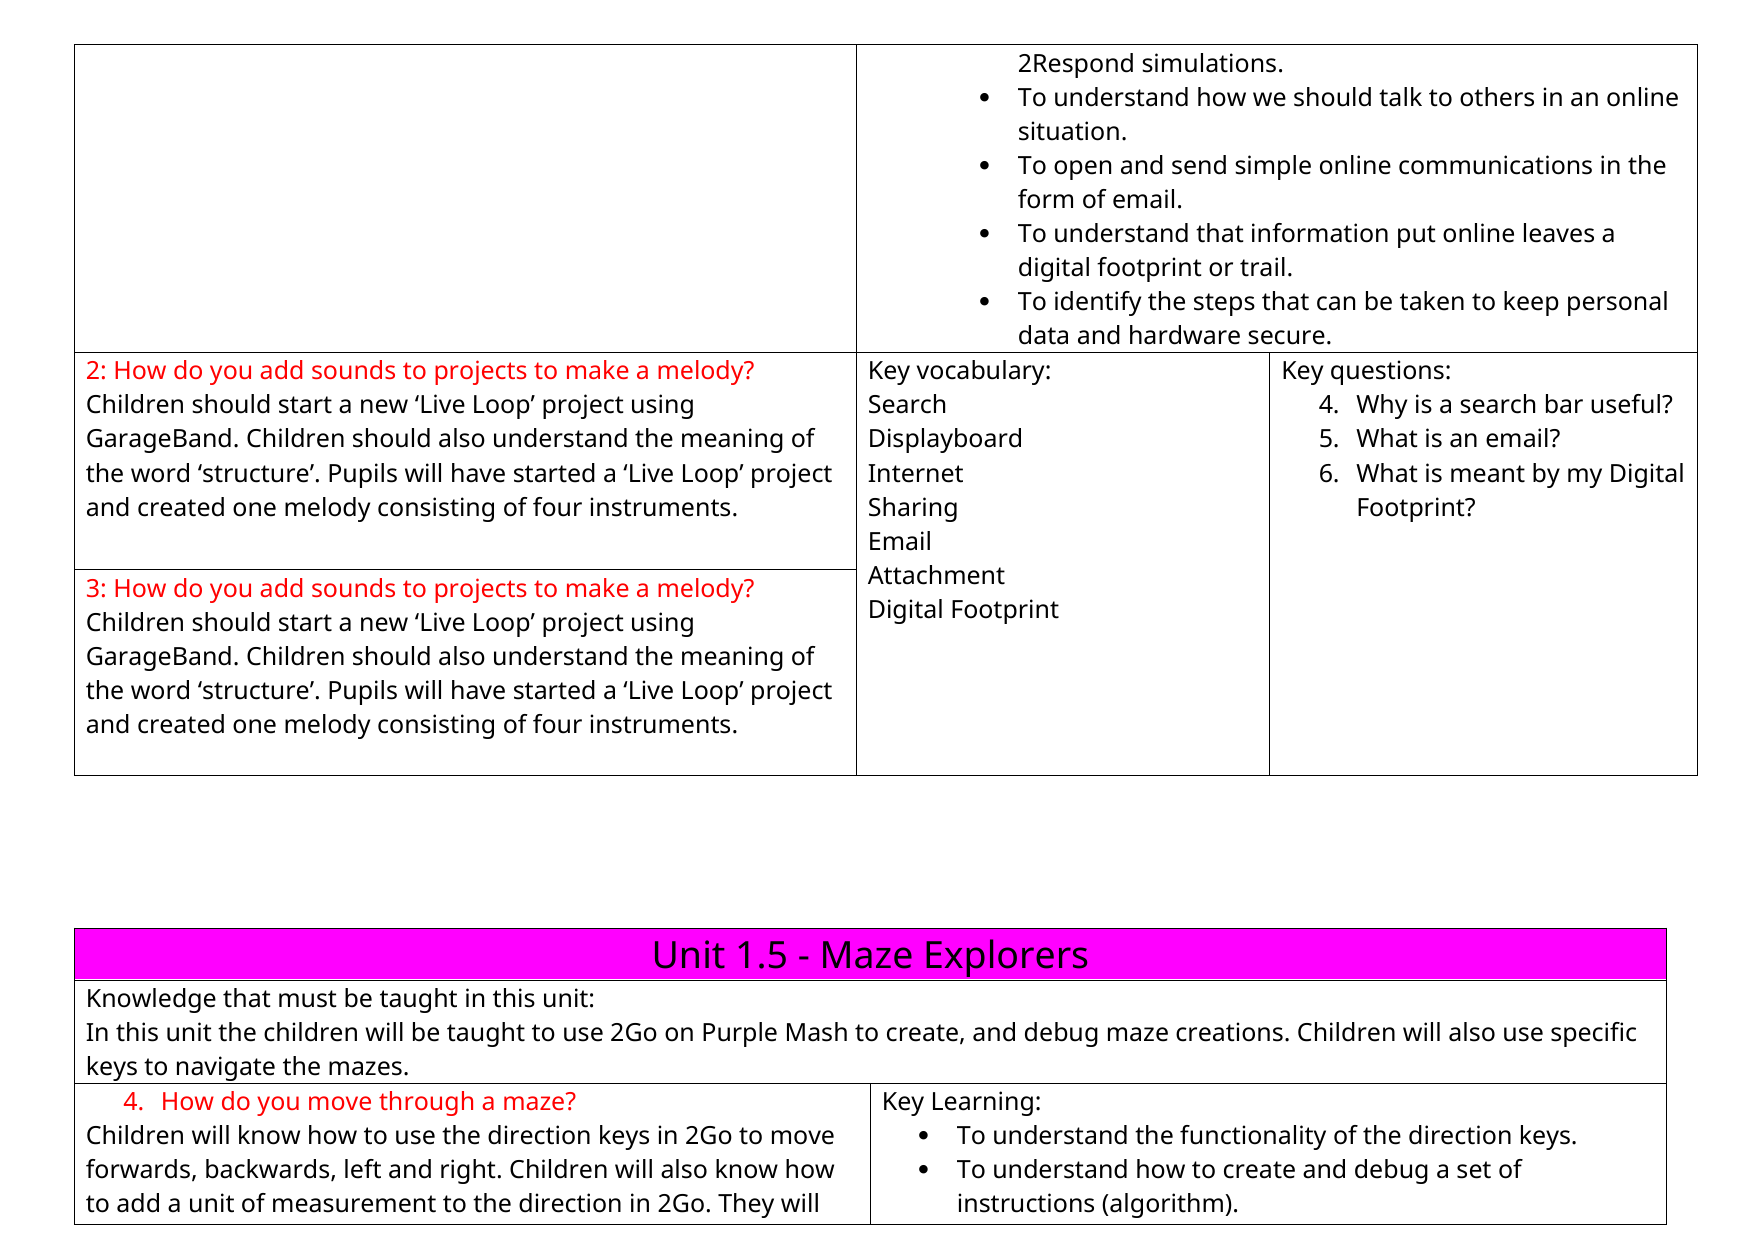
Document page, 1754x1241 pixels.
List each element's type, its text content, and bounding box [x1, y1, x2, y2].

table_cell Key questions: Why is a search bar useful? What is an email? What is meant by my Digital Footprint? [1270, 353, 1697, 774]
table_cell 2: How do you add sounds to projects to make a melody? Children should start a new ‘Live Loop’ project using GarageBand. Children should also understand the meaning of the word ‘structure’. Pupils will have started a ‘Live Loop’ project and created one melody consisting of four instruments. [75, 353, 856, 569]
table_cell Knowledge that must be taught in this unit: In this unit the children will be taught to use 2Go on Purple Mash to create, and debug maze creations. Children will also use specific keys to navigate the mazes. [75, 981, 1666, 1083]
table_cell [871, 1084, 1666, 1224]
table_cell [75, 1084, 870, 1224]
table_header Unit 1.5 - Maze Explorers [75, 929, 1666, 979]
table_cell Key vocabulary: Search Displayboard Internet Sharing Email Attachment Digital Footprint [857, 353, 1269, 774]
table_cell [75, 45, 856, 352]
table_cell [857, 45, 1697, 352]
table_cell 3: How do you add sounds to projects to make a melody? Children should start a new ‘Live Loop’ project using GarageBand. Children should also understand the meaning of the word ‘structure’. Pupils will have started a ‘Live Loop’ project and created one melody consisting of four instruments. [75, 570, 856, 774]
